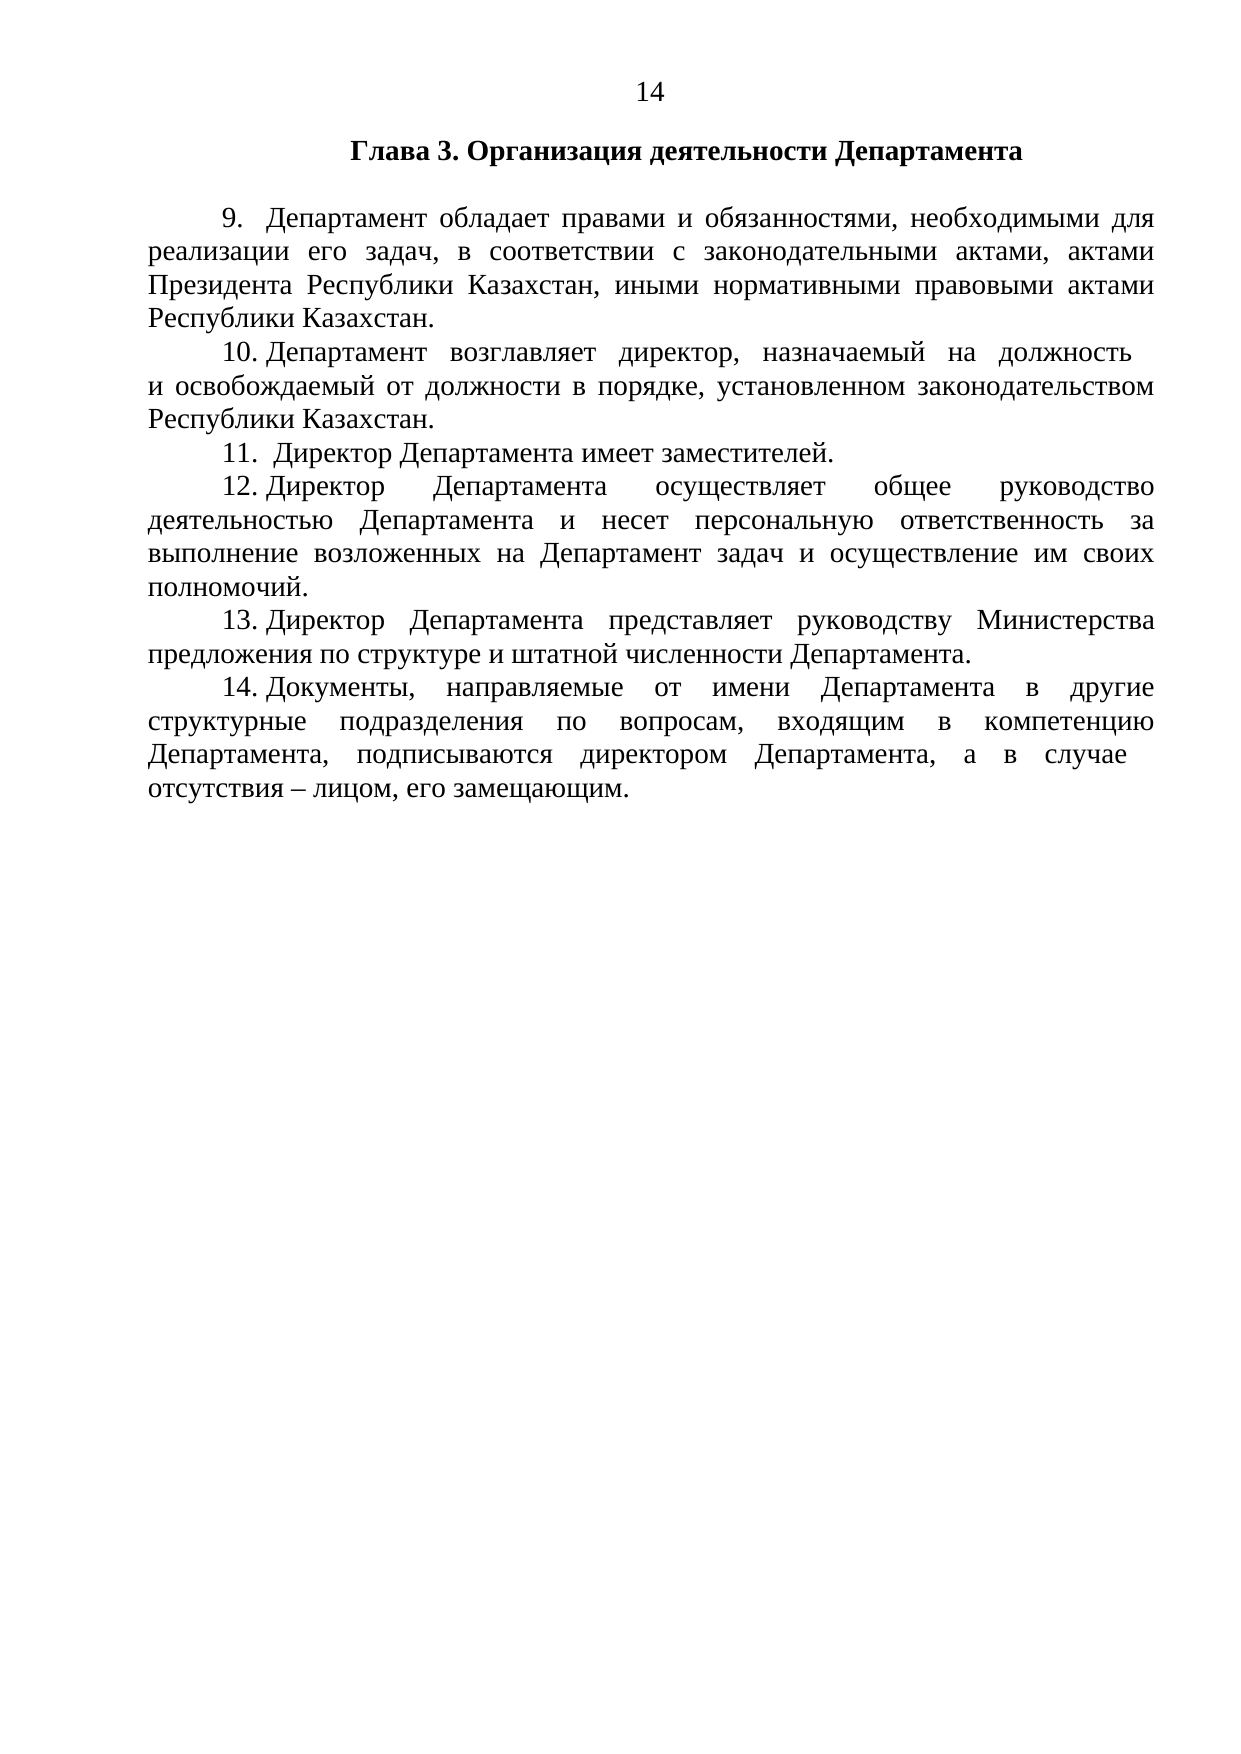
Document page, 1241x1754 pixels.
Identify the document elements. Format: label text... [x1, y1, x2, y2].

text Глава 3. Организация деятельности Департамента [148, 133, 1152, 166]
list Директор Департамента имеет заместителей. [148, 435, 1155, 468]
list Департамент возглавляет директор, назначаемый на должность и освобождаемый от должности в порядке, установленном законодательством Республики Казахстан. [148, 334, 1155, 435]
list Департамент обладает правами и обязанностями, необходимыми для реализации его задач, в соответствии с законодательными актами, актами Президента Республики Казахстан, иными нормативными правовыми актами Республики Казахстан. [148, 200, 1155, 334]
list Директор Департамента представляет руководству Министерства предложения по структуре и штатной численности Департамента. [148, 602, 1155, 669]
list Документы, направляемые от имени Департамента в другие структурные подразделения по вопросам, входящим в компетенцию Департамента, подписываются директором Департамента, а в случае отсутствия – лицом, его замещающим. [148, 669, 1155, 804]
list Директор Департамента осуществляет общее руководство деятельностью Департамента и несет персональную ответственность за выполнение возложенных на Департамент задач и осуществление им своих полномочий. [148, 468, 1155, 602]
